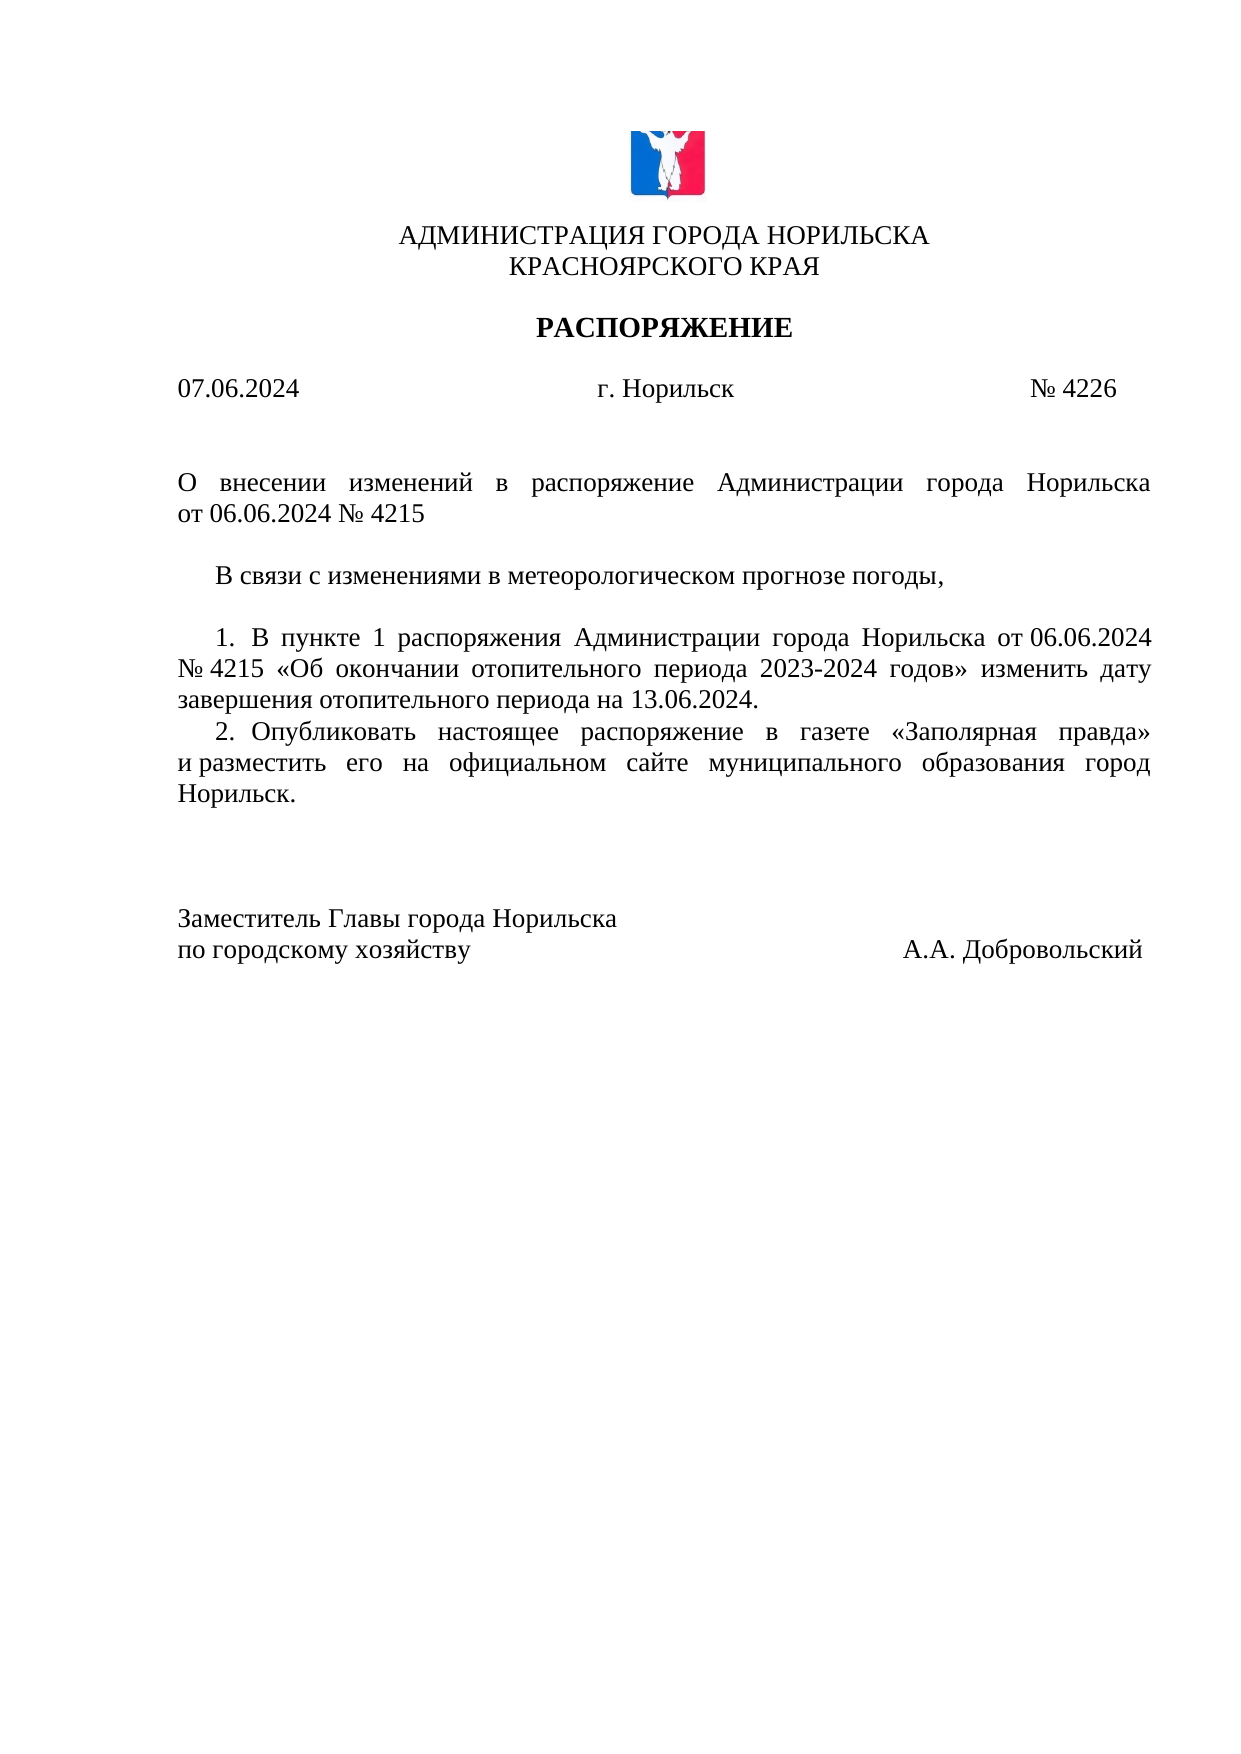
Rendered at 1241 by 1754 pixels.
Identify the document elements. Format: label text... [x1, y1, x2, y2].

list Опубликовать настоящее распоряжение в газете «Заполярная правда» и разместить его на официальном сайте муниципального образования город Норильск. [177, 715, 1152, 808]
text АДМИНИСТРАЦИЯ ГОРОДА НОРИЛЬСКА [177, 219, 1152, 250]
picture [629, 131, 707, 202]
text В связи с изменениями в метеорологическом прогнозе погоды, [177, 559, 1152, 590]
text 07.06.2024 г. Норильск № 4226 [177, 372, 1168, 403]
text КРАСНОЯРСКОГО КРАЯ [177, 250, 1152, 281]
text Заместитель Главы города Норильска [177, 902, 1152, 933]
list В пункте 1 распоряжения Администрации города Норильска от 06.06.2024 № 4215 «Об окончании отопительного периода 2023-2024 годов» изменить дату завершения отопительного периода на 13.06.2024. [177, 621, 1152, 715]
text О внесении изменений в распоряжение Администрации города Норильска от 06.06.2024 № 4215 [177, 466, 1152, 528]
text по городскому хозяйству А.А. Добровольский [177, 933, 1152, 964]
text РАСПОРЯЖЕНИЕ [177, 310, 1152, 343]
